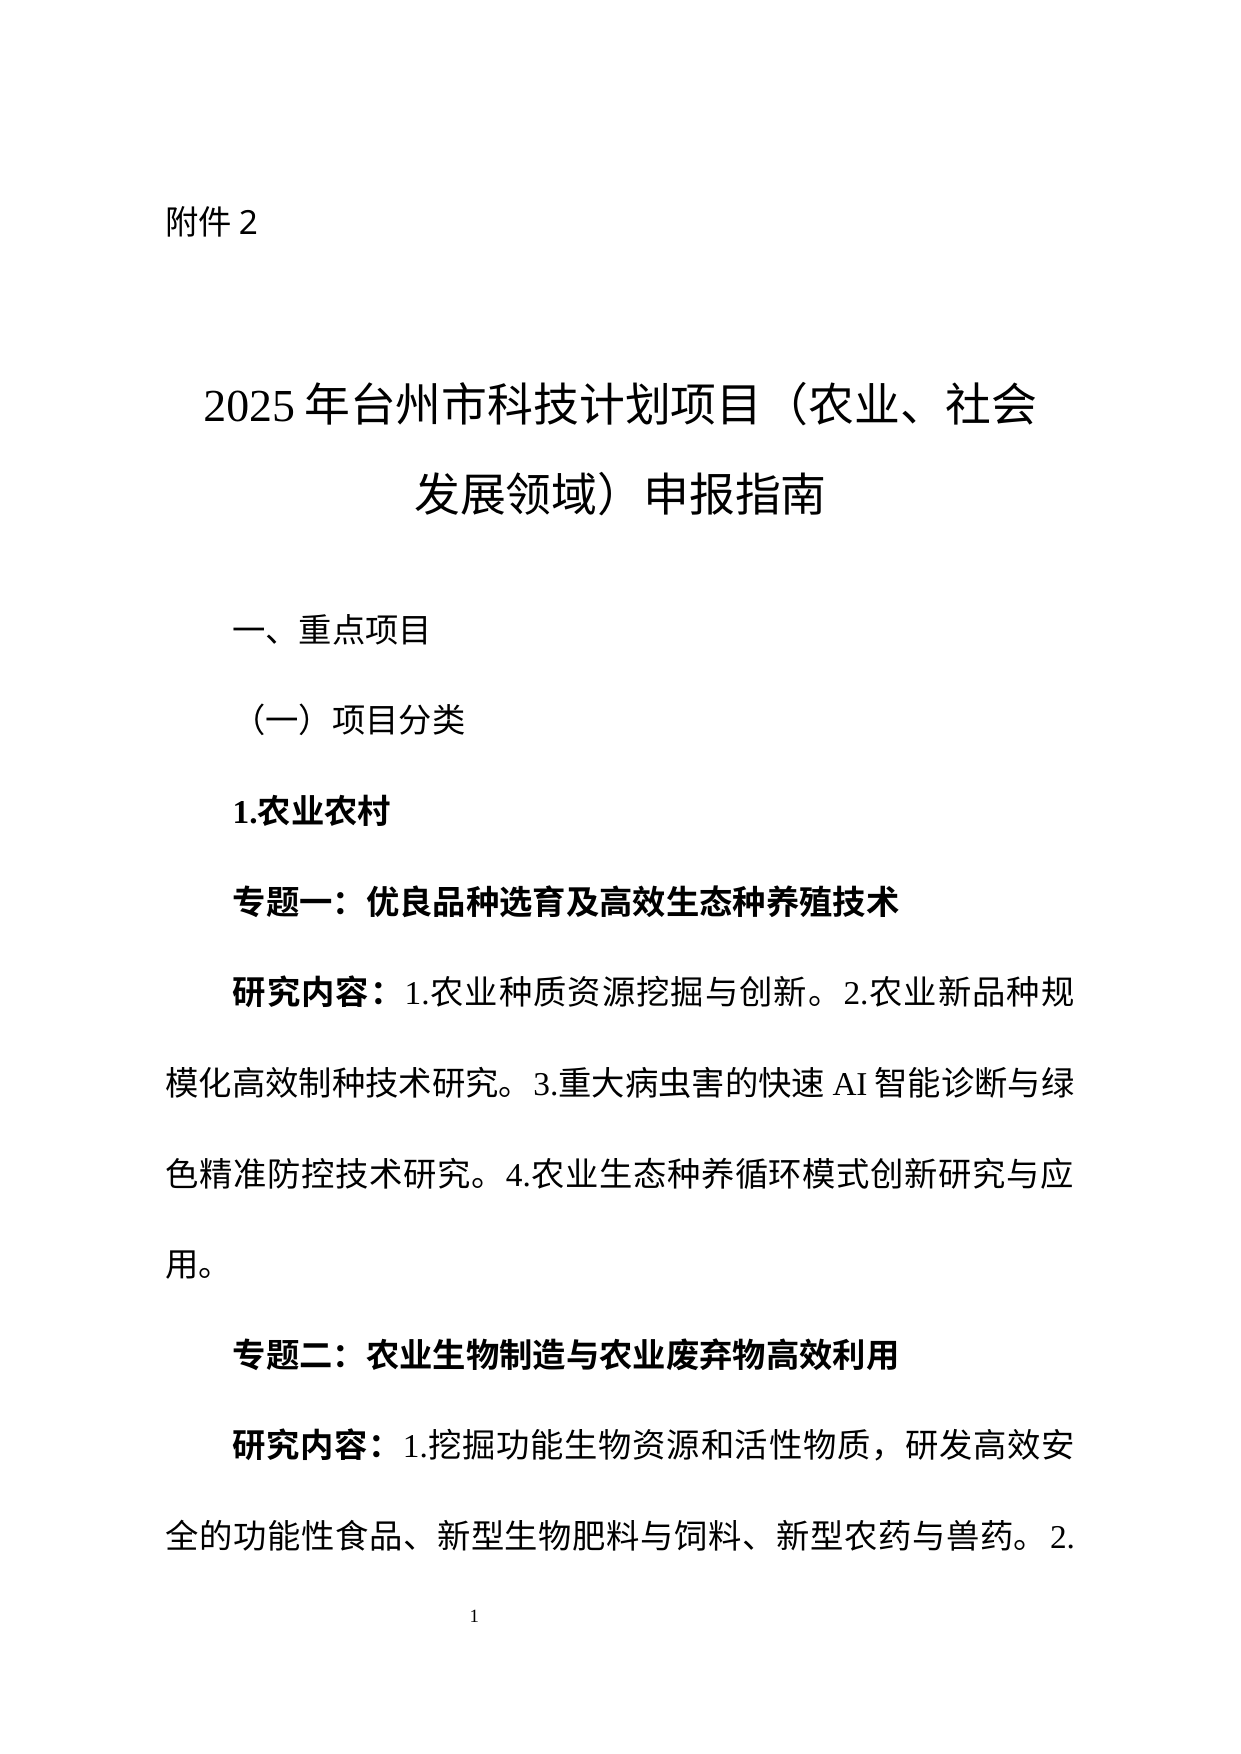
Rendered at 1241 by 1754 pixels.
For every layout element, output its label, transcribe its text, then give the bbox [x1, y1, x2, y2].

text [165, 1398, 1075, 1579]
text 1.农业农村 [165, 764, 1075, 854]
text 2025年台州市科技计划项目（农业、社会 [165, 356, 1075, 446]
text 发展领域）申报指南 [165, 446, 1075, 537]
text 一、重点项目 [165, 582, 1075, 673]
text （一）项目分类 [165, 673, 1075, 764]
text 附件2 [165, 174, 1075, 265]
text 专题二：农业生物制造与农业废弃物高效利用 [165, 1307, 1075, 1398]
text 研究内容：1.农业种质资源挖掘与创新。2.农业新品种规模化高效制种技术研究。3.重大病虫害的快速AI智能诊断与绿色精准防控技术研究。4.农业生态种养循环模式创新研究与应用。 [165, 945, 1075, 1307]
text 专题一：优良品种选育及高效生态种养殖技术 [165, 854, 1075, 945]
